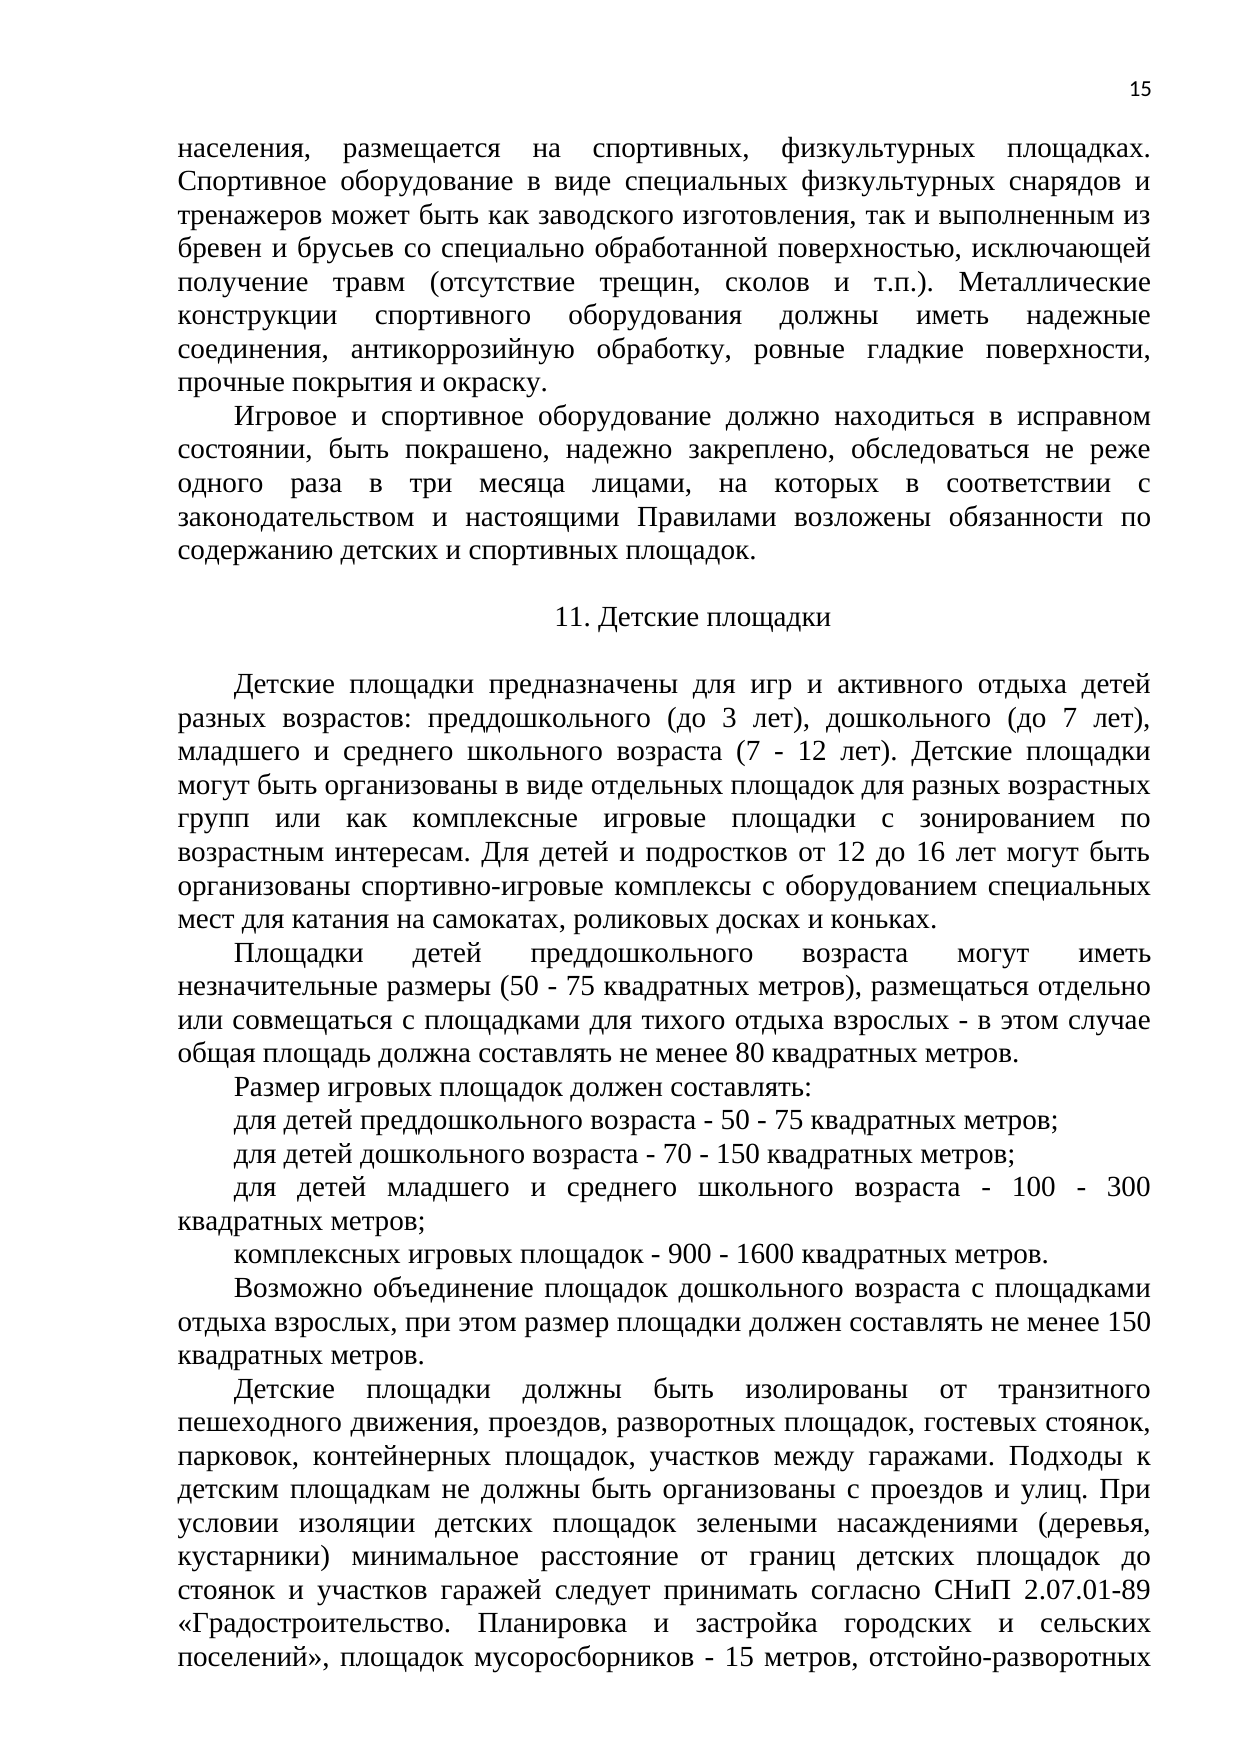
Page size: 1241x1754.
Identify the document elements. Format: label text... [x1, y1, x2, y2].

text для детей младшего и среднего школьного возраста - 100 - 300 квадратных метров; [177, 1169, 1152, 1237]
text Размер игровых площадок должен составлять: [177, 1069, 1152, 1102]
text комплексных игровых площадок - 900 - 1600 квадратных метров. [177, 1237, 1152, 1270]
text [177, 130, 1152, 398]
text Игровое и спортивное оборудование должно находиться в исправном состоянии, быть покрашено, надежно закреплено, обследоваться не реже одного раза в три месяца лицами, на которых в соответствии с законодательством и настоящими Правилами возложены обязанности по содержанию детских и спортивных площадок. [177, 398, 1152, 566]
text Возможно объединение площадок дошкольного возраста с площадками отдыха взрослых, при этом размер площадки должен составлять не менее 150 квадратных метров. [177, 1270, 1152, 1371]
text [177, 1371, 1152, 1673]
text Детские площадки предназначены для игр и активного отдыха детей разных возрастов: преддошкольного (до 3 лет), дошкольного (до 7 лет), младшего и среднего школьного возраста (7 - 12 лет). Детские площадки могут быть организованы в виде отдельных площадок для разных возрастных групп или как комплексные игровые площадки с зонированием по возрастным интересам. Для детей и подростков от 12 до 16 лет могут быть организованы спортивно-игровые комплексы с оборудованием специальных мест для катания на самокатах, роликовых досках и коньках. [177, 666, 1152, 935]
text 11. Детские площадки [177, 599, 1152, 633]
text Площадки детей преддошкольного возраста могут иметь незначительные размеры (50 - 75 квадратных метров), размещаться отдельно или совмещаться с площадками для тихого отдыха взрослых - в этом случае общая площадь должна составлять не менее 80 квадратных метров. [177, 935, 1152, 1069]
text для детей дошкольного возраста - 70 - 150 квадратных метров; [177, 1136, 1152, 1169]
text для детей преддошкольного возраста - 50 - 75 квадратных метров; [177, 1102, 1152, 1136]
